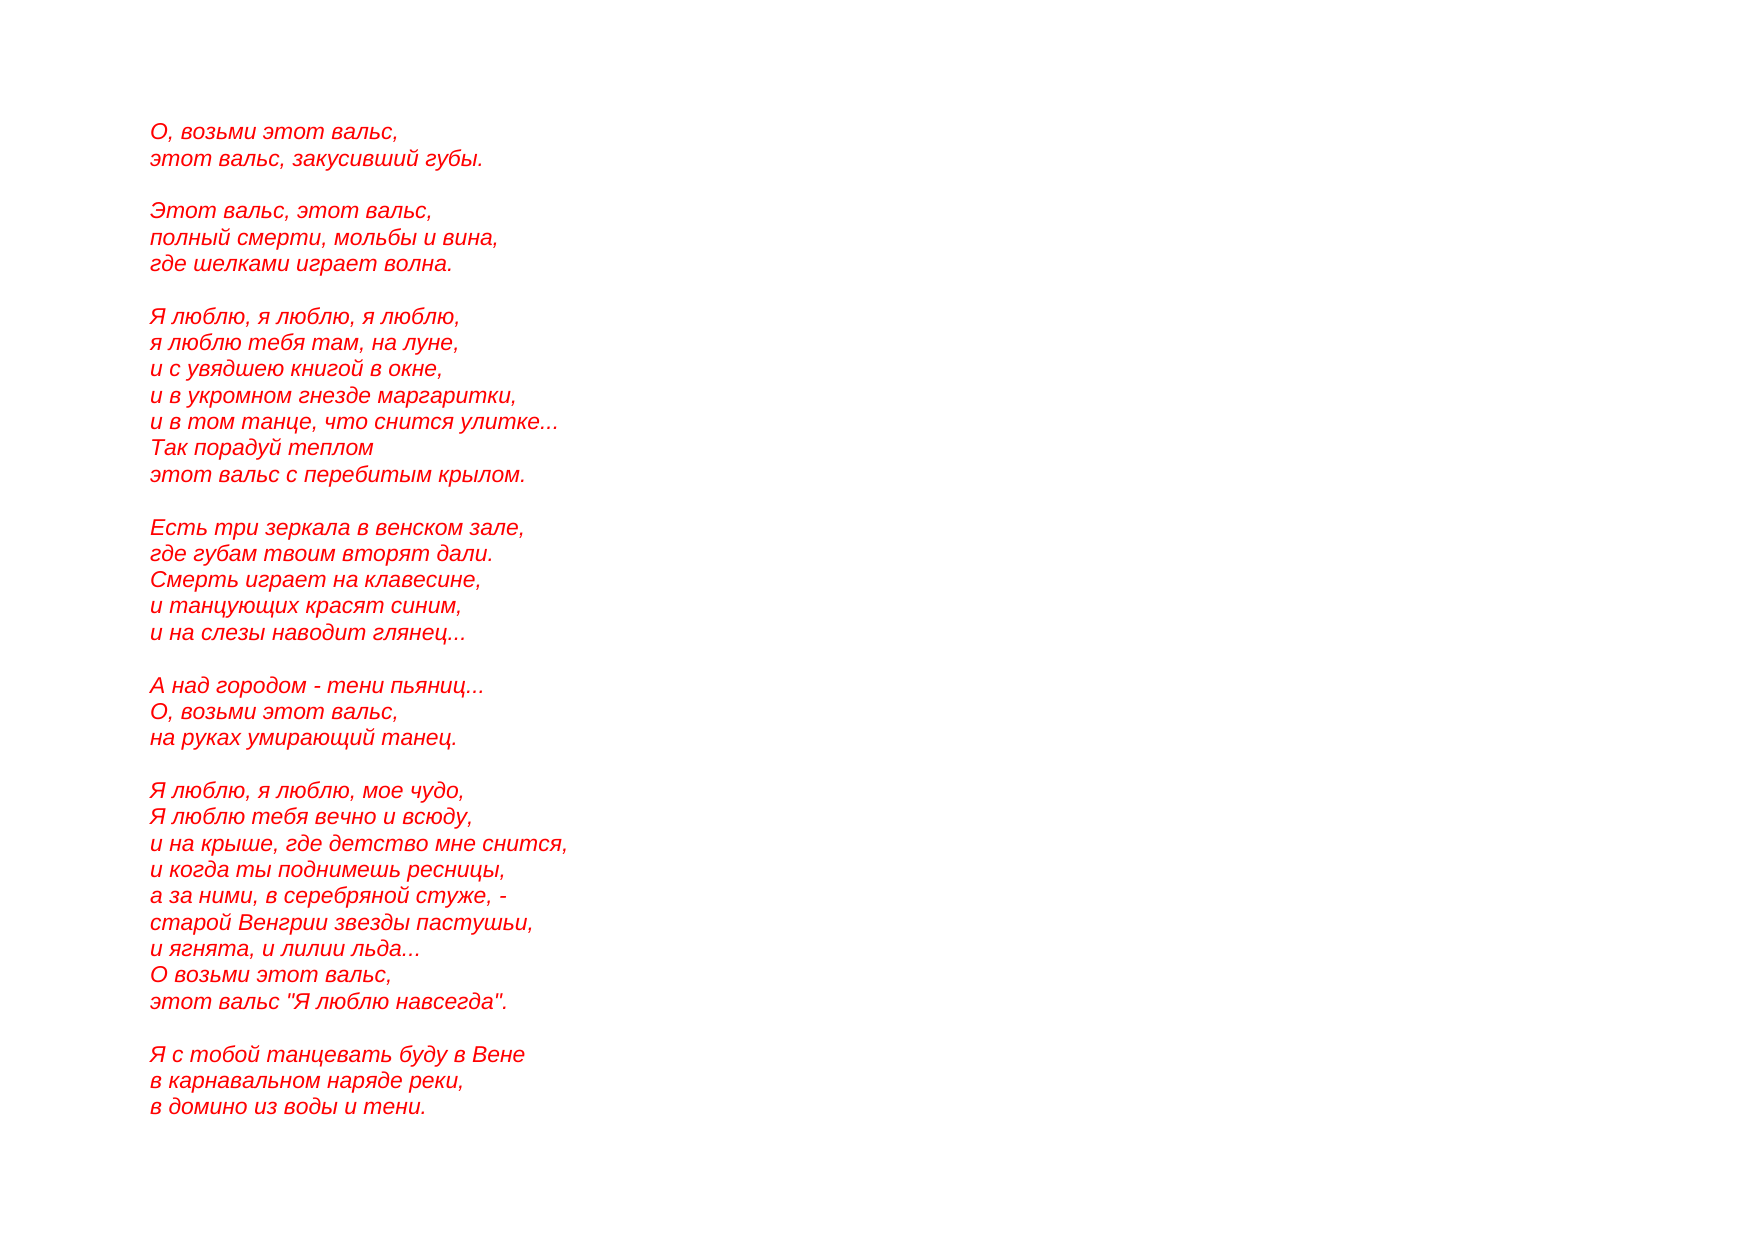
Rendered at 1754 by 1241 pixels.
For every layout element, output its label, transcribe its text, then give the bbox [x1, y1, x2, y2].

text в карнавальном наряде реки, [150, 1067, 1604, 1093]
text где губам твоим вторят дали. [150, 540, 1604, 566]
text и ягнята, и лилии льда... [150, 935, 1604, 961]
text и танцующих красят синим, [150, 592, 1604, 619]
text О, возьми этот вальс, [150, 698, 1604, 724]
text этот вальс, закусивший губы. [150, 144, 1604, 171]
text в домино из воды и тени. [150, 1093, 1604, 1119]
text а за ними, в серебряной стуже, - [150, 882, 1604, 909]
text полный смерти, мольбы и вина, [150, 223, 1604, 250]
text и на слезы наводит глянец... [150, 619, 1604, 645]
text и когда ты поднимешь ресницы, [150, 856, 1604, 882]
text О, возьми этот вальс, [150, 118, 1604, 144]
text где шелками играет волна. [150, 250, 1604, 276]
text старой Венгрии звезды пастушьи, [150, 909, 1604, 935]
text Я люблю, я люблю, мое чудо, [150, 777, 1604, 803]
text Этот вальс, этот вальс, [150, 197, 1604, 223]
text Я с тобой танцевать буду в Вене [150, 1041, 1604, 1067]
text Я люблю тебя вечно и всюду, [150, 803, 1604, 830]
text А над городом - тени пьяниц... [150, 672, 1604, 698]
text я люблю тебя там, на луне, [150, 329, 1604, 355]
text и с увядшею книгой в окне, [150, 355, 1604, 382]
text Есть три зеркала в венском зале, [150, 513, 1604, 540]
text Так порадуй теплом [150, 434, 1604, 461]
text на руках умирающий танец. [150, 724, 1604, 751]
text Я люблю, я люблю, я люблю, [150, 303, 1604, 329]
text Смерть играет на клавесине, [150, 566, 1604, 592]
text и на крыше, где детство мне снится, [150, 830, 1604, 856]
text и в том танце, что снится улитке... [150, 408, 1604, 434]
text этот вальс с перебитым крылом. [150, 461, 1604, 487]
text О возьми этот вальс, [150, 961, 1604, 988]
text этот вальс "Я люблю навсегда". [150, 988, 1604, 1014]
text и в укромном гнезде маргаритки, [150, 382, 1604, 408]
